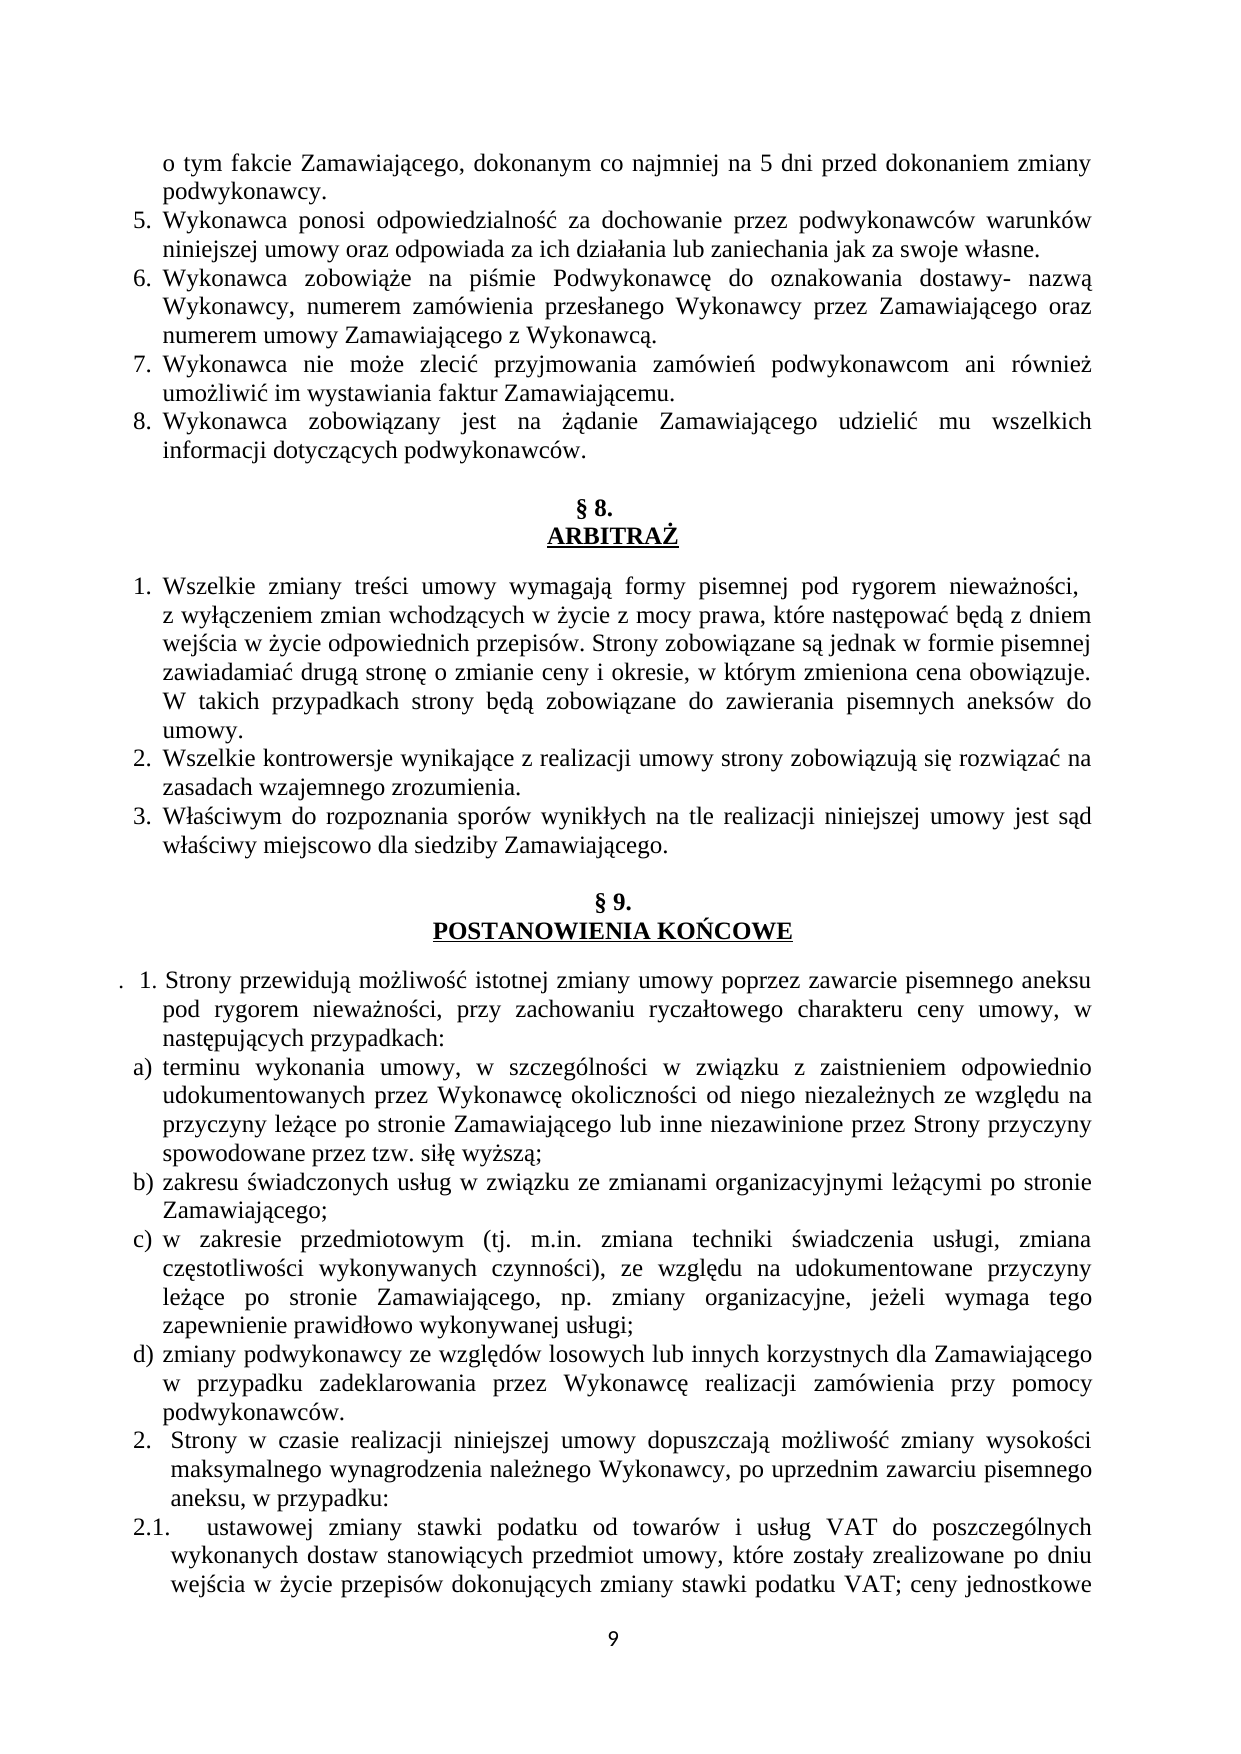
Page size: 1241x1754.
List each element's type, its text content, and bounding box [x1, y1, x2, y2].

list Wszelkie kontrowersje wynikające z realizacji umowy strony zobowiązują się rozwiązać na zasadach wzajemnego zrozumienia. [133, 743, 1093, 801]
text § 8. [531, 493, 1093, 521]
list w zakresie przedmiotowym (tj. m.in. zmiana techniki świadczenia usługi, zmiana częstotliwości wykonywanych czynności), ze względu na udokumentowane przyczyny leżące po stronie Zamawiającego, np. zmiany organizacyjne, jeżeli wymaga tego zapewnienie prawidłowo wykonywanej usługi; [133, 1224, 1093, 1339]
text ARBITRAŻ [133, 521, 1093, 550]
list Właściwym do rozpoznania sporów wynikłych na tle realizacji niniejszej umowy jest sąd właściwy miejscowo dla siedziby Zamawiającego. [133, 801, 1093, 858]
list Wykonawca zobowiąże na piśmie Podwykonawcę do oznakowania dostawy- nazwą Wykonawcy, numerem zamówienia przesłanego Wykonawcy przez Zamawiającego oraz numerem umowy Zamawiającego z Wykonawcą. [133, 263, 1093, 349]
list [133, 1512, 1093, 1598]
list Wszelkie zmiany treści umowy wymagają formy pisemnej pod rygorem nieważności, z wyłączeniem zmian wchodzących w życie z mocy prawa, które następować będą z dniem wejścia w życie odpowiednich przepisów. Strony zobowiązane są jednak w formie pisemnej zawiadamiać drugą stronę o zmianie ceny i okresie, w którym zmieniona cena obowiązuje. W takich przypadkach strony będą zobowiązane do zawierania pisemnych aneksów do umowy. [133, 571, 1093, 743]
list zakresu świadczonych usług w związku ze zmianami organizacyjnymi leżącymi po stronie Zamawiającego; [133, 1167, 1093, 1224]
list Wykonawca zobowiązany jest na żądanie Zamawiającego udzielić mu wszelkich informacji dotyczących podwykonawców. [133, 406, 1093, 464]
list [133, 148, 1093, 205]
text POSTANOWIENIA KOŃCOWE [133, 916, 1093, 945]
list Wykonawca nie może zlecić przyjmowania zamówień podwykonawcom ani również umożliwić im wystawiania faktur Zamawiającemu. [133, 349, 1093, 406]
list terminu wykonania umowy, w szczególności w związku z zaistnieniem odpowiednio udokumentowanych przez Wykonawcę okoliczności od niego niezależnych ze względu na przyczyny leżące po stronie Zamawiającego lub inne niezawinione przez Strony przyczyny spowodowane przez tzw. siłę wyższą; [133, 1052, 1093, 1167]
list zmiany podwykonawcy ze względów losowych lub innych korzystnych dla Zamawiającego w przypadku zadeklarowania przez Wykonawcę realizacji zamówienia przy pomocy podwykonawców. [133, 1339, 1093, 1426]
list Strony w czasie realizacji niniejszej umowy dopuszczają możliwość zmiany wysokości maksymalnego wynagrodzenia należnego Wykonawcy, po uprzednim zawarciu pisemnego aneksu, w przypadku: [133, 1426, 1093, 1512]
text § 9. [133, 887, 1093, 916]
list . 1. Strony przewidują możliwość istotnej zmiany umowy poprzez zawarcie pisemnego aneksu pod rygorem nieważności, przy zachowaniu ryczałtowego charakteru ceny umowy, w następujących przypadkach: [118, 966, 1093, 1052]
list Wykonawca ponosi odpowiedzialność za dochowanie przez podwykonawców warunków niniejszej umowy oraz odpowiada za ich działania lub zaniechania jak za swoje własne. [133, 205, 1093, 263]
